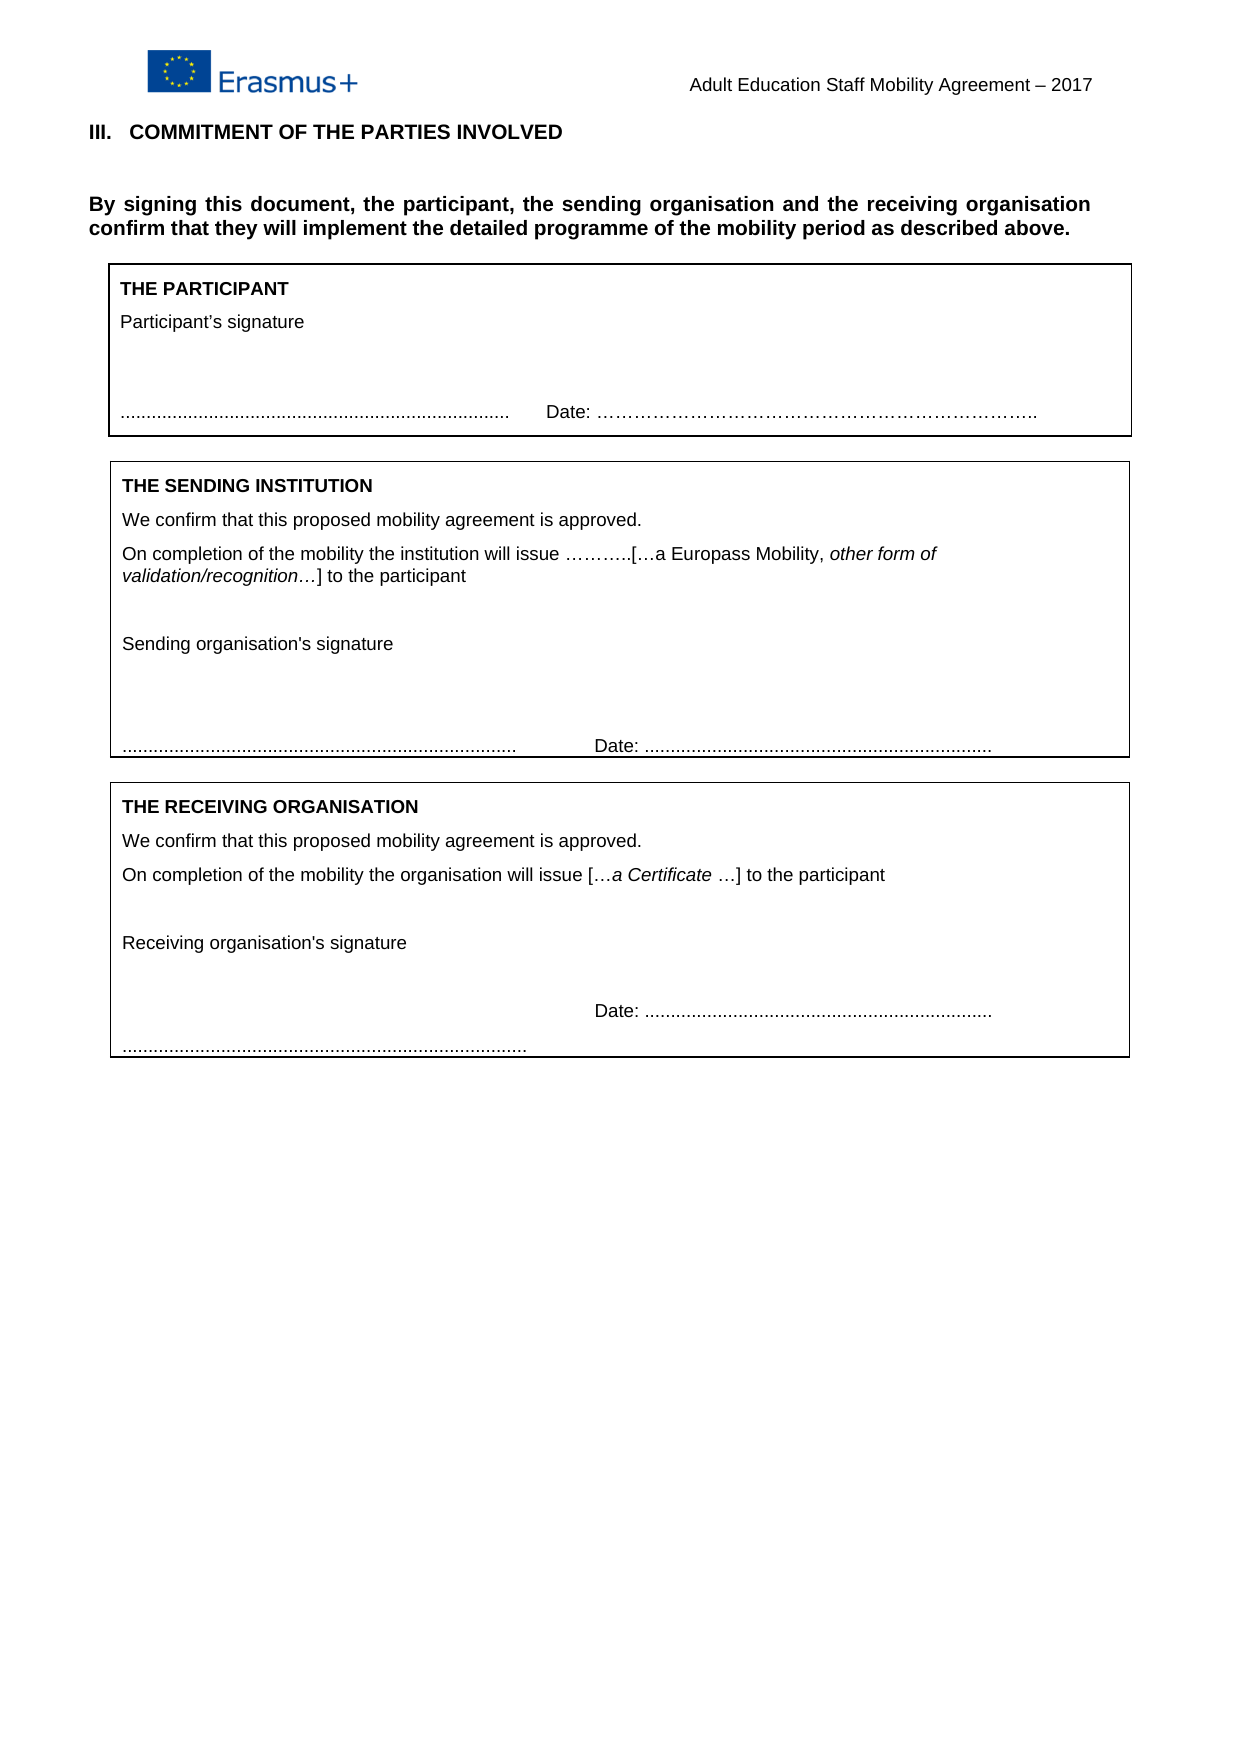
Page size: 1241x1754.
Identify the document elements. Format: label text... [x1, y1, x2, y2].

text By signing this document, the participant, the sending organisation and the receiving organisation confirm that they will implement the detailed programme of the mobility period as described above. [89, 191, 1092, 239]
table_header THE RECEIVING GANISATION We confirm that this proposed mobility agreement is approved. On completion of the mobility the organisation will issue […a Certificate …] to the participant [111, 783, 1129, 886]
picture [147, 50, 358, 93]
text III. COMMITMENT OF THE PARTIES INVOLVED [89, 119, 1092, 143]
table_cell Date: ................................................................... [583, 620, 1129, 756]
table_cell Date: ................................................................... [583, 886, 1129, 1056]
table_cell Receiving organisation's signature .............................................................................. [111, 886, 583, 1056]
table_header THE PARTICIPANT Participant’s signature ........................................................................... Date: …………………………………………………………….. [110, 265, 1131, 435]
table_header THE SENDING INSTITUTION We confirm that this proposed mobility agreement is approved. On completion of the mobility the institution will issue ………..[…a Europass Mobility, other form of validation/recognition…] to the participant [111, 462, 1129, 620]
table_cell Sending organisation's signature ............................................................................ [111, 620, 583, 756]
